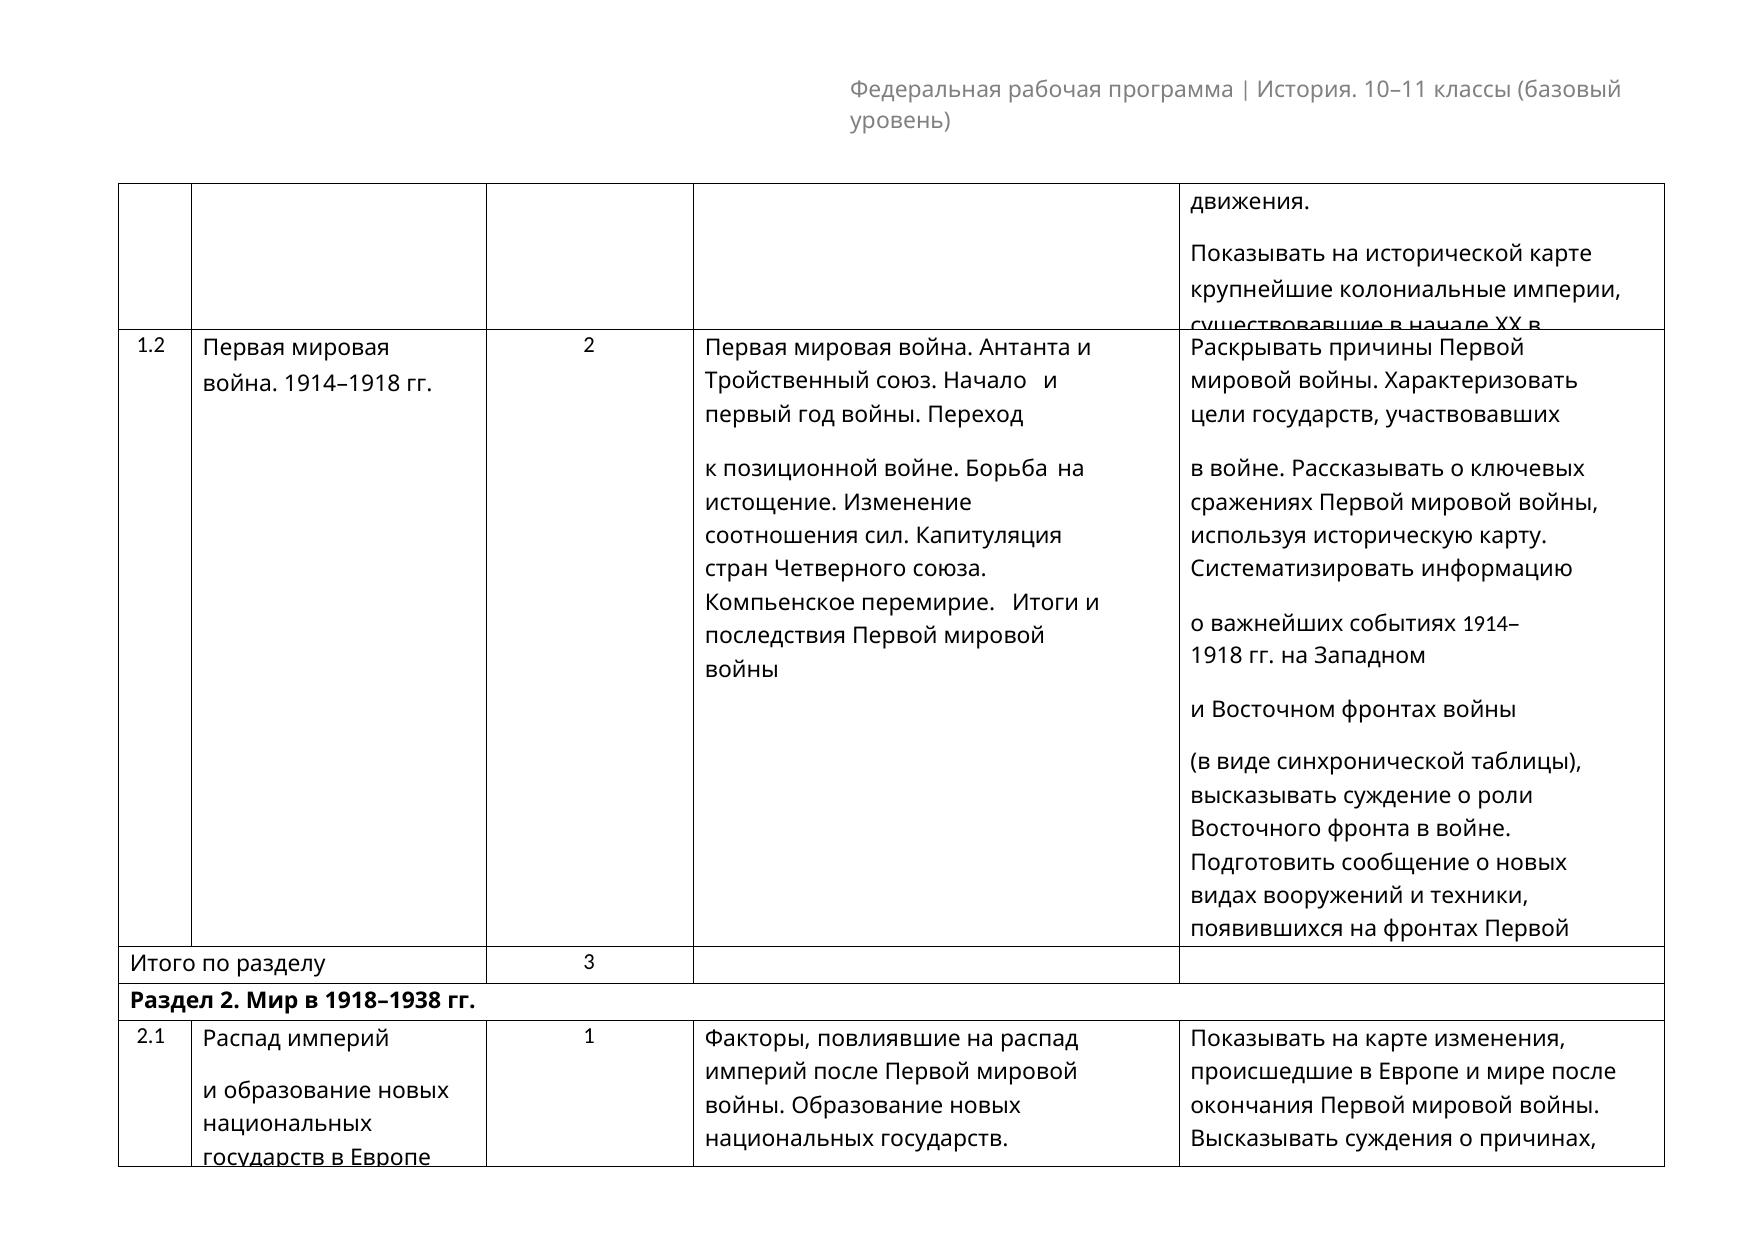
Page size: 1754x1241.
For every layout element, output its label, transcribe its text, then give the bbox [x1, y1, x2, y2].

table_cell Факторы, повлиявшие на распад империй после Первой мировой войны. Образование новых национальных государств. [694, 1021, 1179, 1166]
text Федеральная рабочая программа | История. 10–11 классы (базовый уровень) [850, 73, 1668, 136]
table_cell Раздел 2. Мир в 1918–1938 гг. [119, 984, 1664, 1020]
table_cell 2 [487, 330, 693, 946]
table_header [487, 184, 693, 329]
table_cell Распад империй и образование новых национальных государств в Европе [192, 1021, 486, 1166]
table_cell Раскрывать причины Первой мировой войны. Характеризовать цели государств, участвовавших в войне. Рассказывать о ключевых сражениях Первой мировой войны, используя историческую карту. Систематизировать информацию о важнейших событиях 1914–1918 гг. на Западном и Восточном фронтах войны (в виде синхронической таблицы), высказывать суждение о роли Восточного фронта в войне. Подготовить сообщение о новых видах вооружений и техники, появившихся на фронтах Первой мировой войны [1180, 330, 1664, 946]
table_header [192, 184, 486, 329]
table_header [694, 184, 1179, 329]
table_cell [694, 947, 1179, 983]
table_cell 3 [487, 947, 693, 983]
table_cell 2.1 [119, 1021, 191, 1166]
table_cell Первая мировая война. 1914–1918 гг. [192, 330, 486, 946]
table_cell Показывать на карте изменения, происшедшие в Европе и мире после окончания Первой мировой войны. Высказывать суждения о причинах, [1180, 1021, 1664, 1166]
table_cell 1.2 [119, 330, 191, 946]
table_cell [1180, 947, 1664, 983]
table_cell Первая мировая война. Антанта и Тройственный союз. Начало и первый год войны. Переход к позиционной войне. Борьба на истощение. Изменение соотношения сил. Капитуляция стран Четверного союза. Компьенское перемирие. Итоги и последствия Первой мировой войны [694, 330, 1179, 946]
table_header движения. Показывать на исторической карте крупнейшие колониальные империи, существовавшие в начале ХХ в. [1180, 184, 1664, 329]
table_cell 1 [487, 1021, 693, 1166]
table_header [119, 184, 191, 329]
table_cell Итого по разделу [119, 947, 486, 983]
